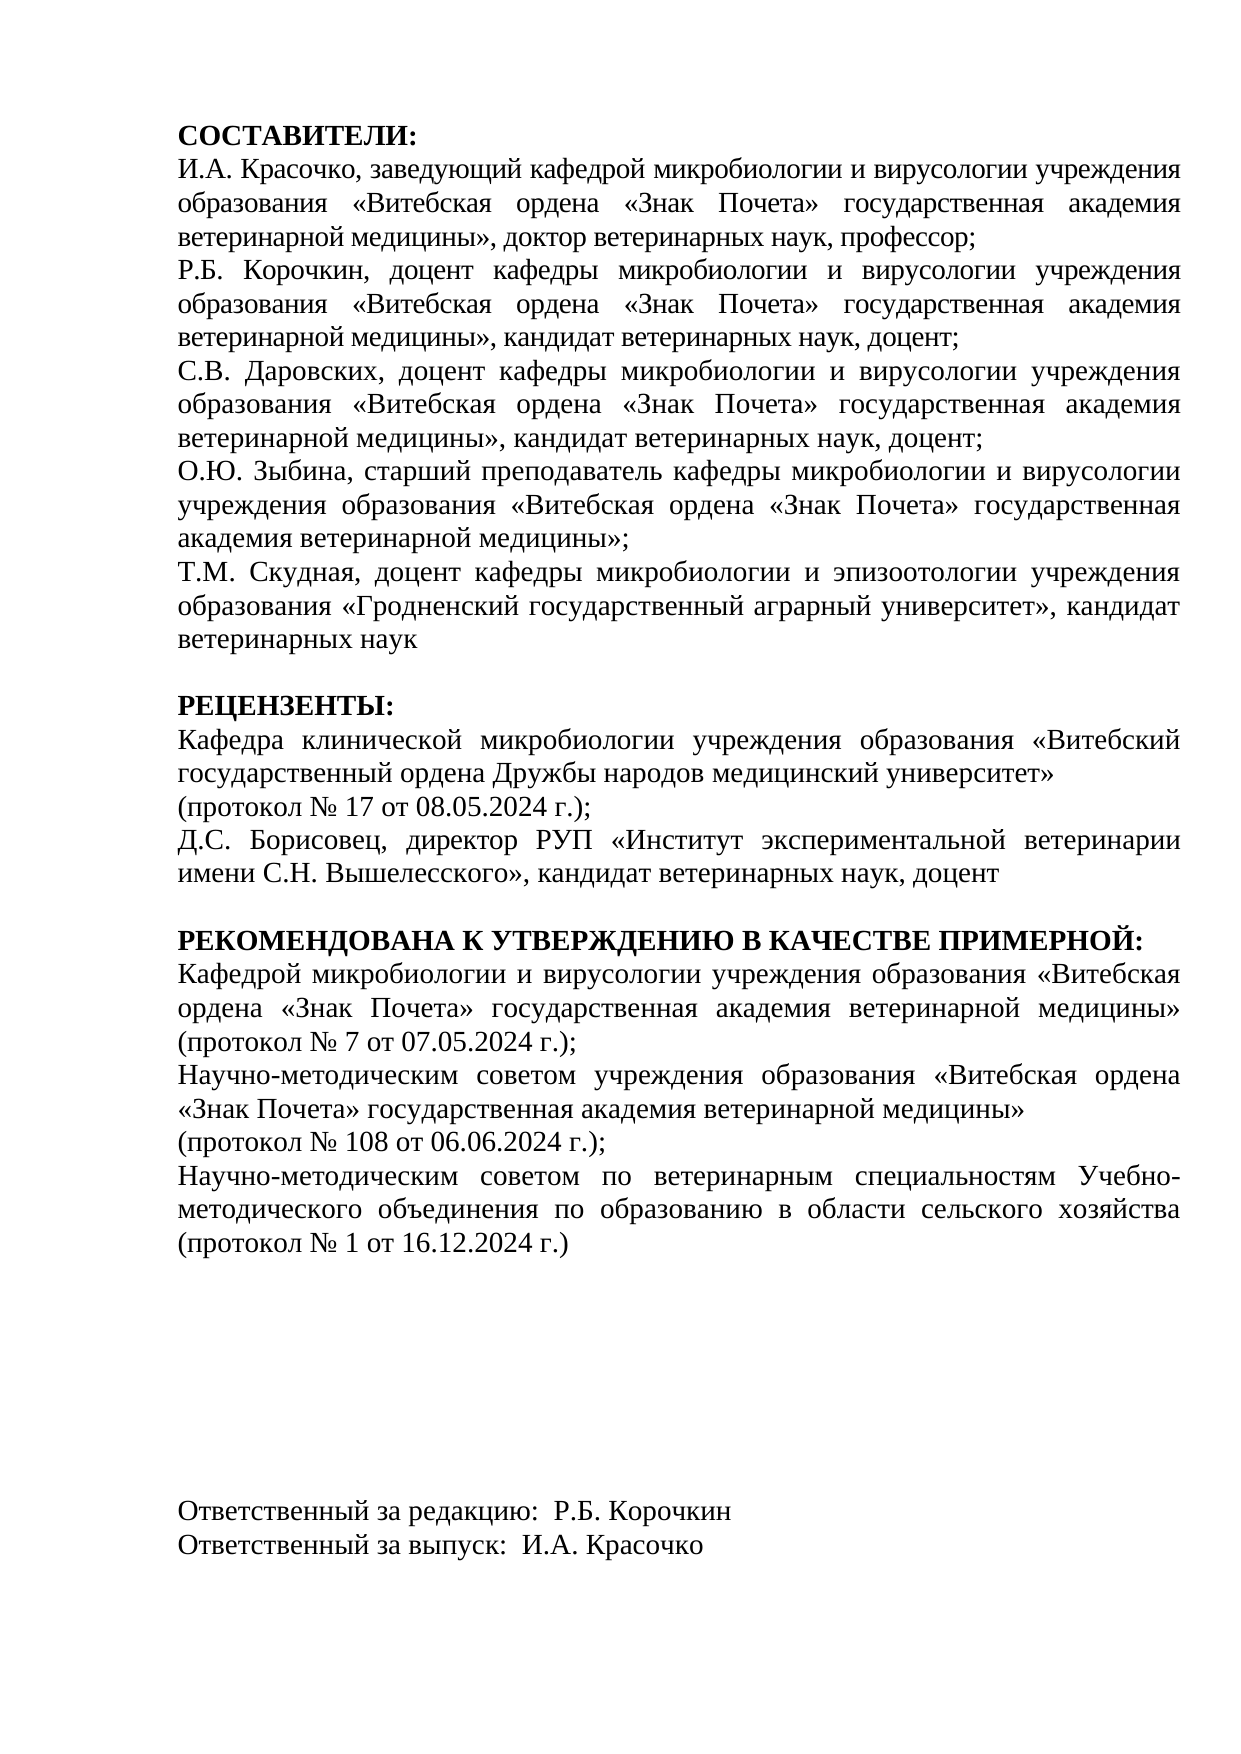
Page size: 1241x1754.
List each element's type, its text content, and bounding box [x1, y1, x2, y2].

text Ответственный за выпуск: И.А. Красочко [177, 1527, 1181, 1560]
text (протокол № 108 от 06.06.2024 г.); [177, 1124, 1181, 1158]
text Кафедрой микробиологии и вирусологии учреждения образования «Витебская ордена «Знак Почета» государственная академия ветеринарной медицины» (протокол № 7 от 07.05.2024 г.); [177, 957, 1181, 1057]
text СОСТАВИТЕЛИ: [177, 118, 1181, 152]
text Р.Б. Корочкин, доцент кафедры микробиологии и вирусологии учреждения образования «Витебская ордена «Знак Почета» государственная академия ветеринарной медицины», кандидат ветеринарных наук, доцент; [177, 252, 1181, 353]
text РЕЦЕНЗЕНТЫ: [177, 688, 1181, 722]
text И.А. Красочко, заведующий кафедрой микробиологии и вирусологии учреждения образования «Витебская ордена «Знак Почета» государственная академия ветеринарной медицины», доктор ветеринарных наук, профессор; [177, 152, 1181, 252]
text Ответственный за редакцию: Р.Б. Корочкин [177, 1493, 1181, 1527]
text Т.М. Скудная, доцент кафедры микробиологии и эпизоотологии учреждения образования «Гродненский государственный аграрный университет», кандидат ветеринарных наук [177, 554, 1181, 655]
text С.В. Даровских, доцент кафедры микробиологии и вирусологии учреждения образования «Витебская ордена «Знак Почета» государственная академия ветеринарной медицины», кандидат ветеринарных наук, доцент; [177, 353, 1181, 453]
text Научно-методическим советом по ветеринарным специальностям Учебно-методического объединения по образованию в области сельского хозяйства (протокол № 1 от 16.12.2024 г.) [177, 1158, 1181, 1258]
text Д.С. Борисовец, директор РУП «Институт экспериментальной ветеринарии имени С.Н. Вышелесского», кандидат ветеринарных наук, доцент [177, 822, 1181, 889]
text Научно-методическим советом учреждения образования «Витебская ордена «Знак Почета» государственная академия ветеринарной медицины» [177, 1057, 1181, 1124]
text РЕКОМЕНДОВАНА К УТВЕРЖДЕНИЮ В КАЧЕСТВЕ ПРИМЕРНОЙ: [177, 923, 1181, 957]
text Кафедра клинической микробиологии учреждения образования «Витебский государственный ордена Дружбы народов медицинский университет» [177, 722, 1181, 789]
text (протокол № 17 от 08.05.2024 г.); [177, 789, 1181, 822]
text О.Ю. Зыбина, старший преподаватель кафедры микробиологии и вирусологии учреждения образования «Витебская ордена «Знак Почета» государственная академия ветеринарной медицины»; [177, 453, 1181, 554]
